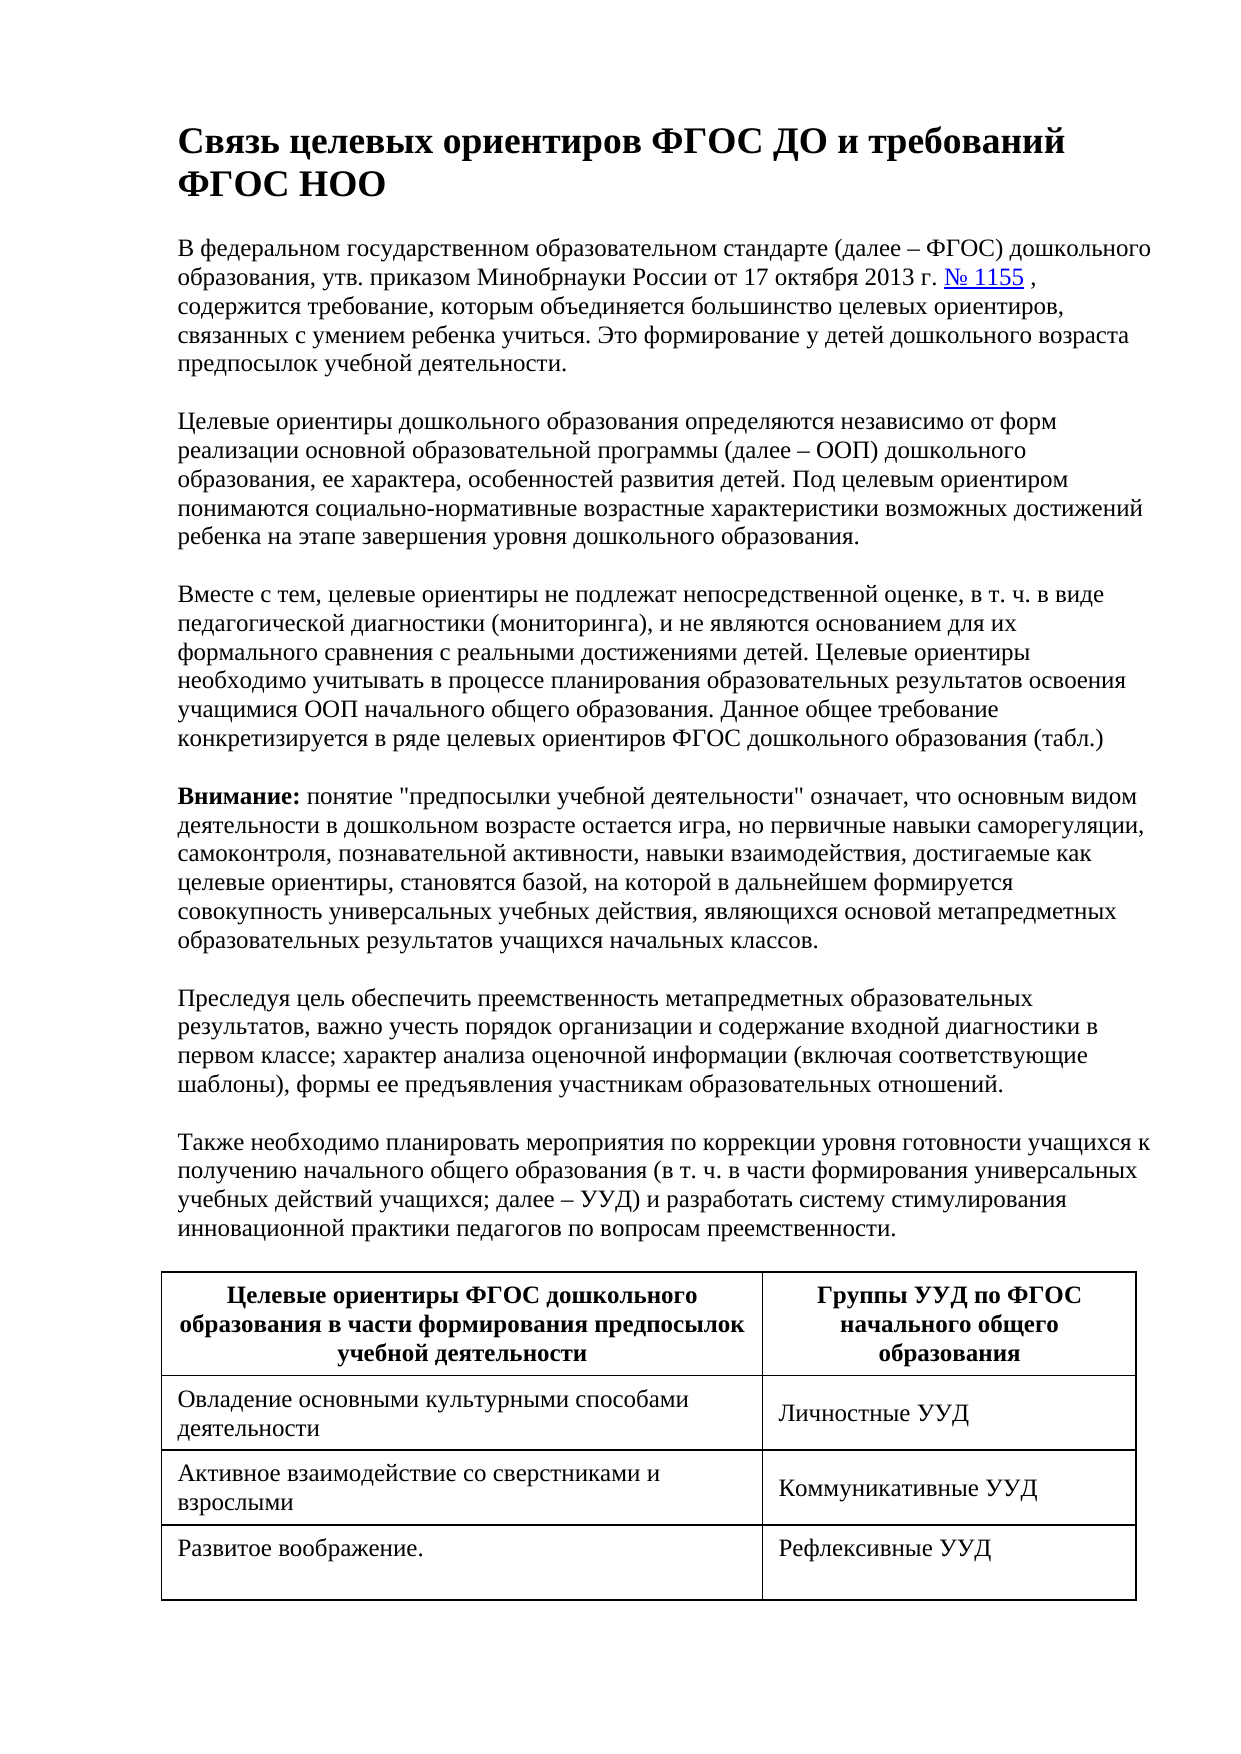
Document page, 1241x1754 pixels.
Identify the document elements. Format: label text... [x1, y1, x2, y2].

text Целевые ориентиры дошкольного образования определяются независимо от форм реализации основной образовательной программы (далее – ООП) дошкольного образования, ее характера, особенностей развития детей. Под целевым ориентиром понимаются социально-нормативные возрастные характеристики возможных достижений ребенка на этапе завершения уровня дошкольного образования. [177, 406, 1152, 550]
table_cell Овладение основными культурными способами деятельности [162, 1376, 762, 1449]
text Внимание: понятие "предпосылки учебной деятельности" означает, что основным видом деятельности в дошкольном возрасте остается игра, но первичные навыки саморегуляции, самоконтроля, познавательной активности, навыки взаимодействия, достигаемые как целевые ориентиры, становятся базой, на которой в дальнейшем формируется совокупность универсальных учебных действия, являющихся основой метапредметных образовательных результатов учащихся начальных классов. [177, 781, 1152, 953]
table_cell Рефлексивные УУД [763, 1526, 1135, 1599]
text Вместе с тем, целевые ориентиры не подлежат непосредственной оценке, в т. ч. в виде педагогической диагностики (мониторинга), и не являются основанием для их формального сравнения с реальными достижениями детей. Целевые ориентиры необходимо учитывать в процессе планирования образовательных результатов освоения учащимися ООП начального общего образования. Данное общее требование конкретизируется в ряде целевых ориентиров ФГОС дошкольного образования (табл.) [177, 579, 1152, 752]
text Преследуя цель обеспечить преемственность метапредметных образовательных результатов, важно учесть порядок организации и содержание входной диагностики в первом классе; характер анализа оценочной информации (включая соответствующие шаблоны), формы ее предъявления участникам образовательных отношений. [177, 983, 1152, 1098]
table_cell Личностные УУД [763, 1376, 1135, 1449]
subtitle Связь целевых ориентиров ФГОС ДО и требований ФГОС НОО [177, 118, 1152, 204]
text Также необходимо планировать мероприятия по коррекции уровня готовности учащихся к получению начального общего образования (в т. ч. в части формирования универсальных учебных действий учащихся; далее – УУД) и разработать систему стимулирования инновационной практики педагогов по вопросам преемственности. [177, 1127, 1152, 1242]
table_cell Активное взаимодействие со сверстниками и взрослыми [162, 1451, 762, 1524]
table_header Группы УУД по ФГОС начального общего образования [763, 1273, 1135, 1374]
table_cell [162, 1526, 762, 1599]
table_header Целевые ориентиры ФГОС дошкольного образования в части формирования предпосылок учебной деятельности [162, 1273, 762, 1374]
table_cell Коммуникативные УУД [763, 1451, 1135, 1524]
text В федеральном государственном образовательном стандарте (далее – ФГОС) дошкольного образования, утв. приказом Минобрнауки России от 17 октября 2013 г. № 1155 , содержится требование, которым объединяется большинство целевых ориентиров, связанных с умением ребенка учиться. Это формирование у детей дошкольного возраста предпосылок учебной деятельности. [177, 233, 1152, 377]
